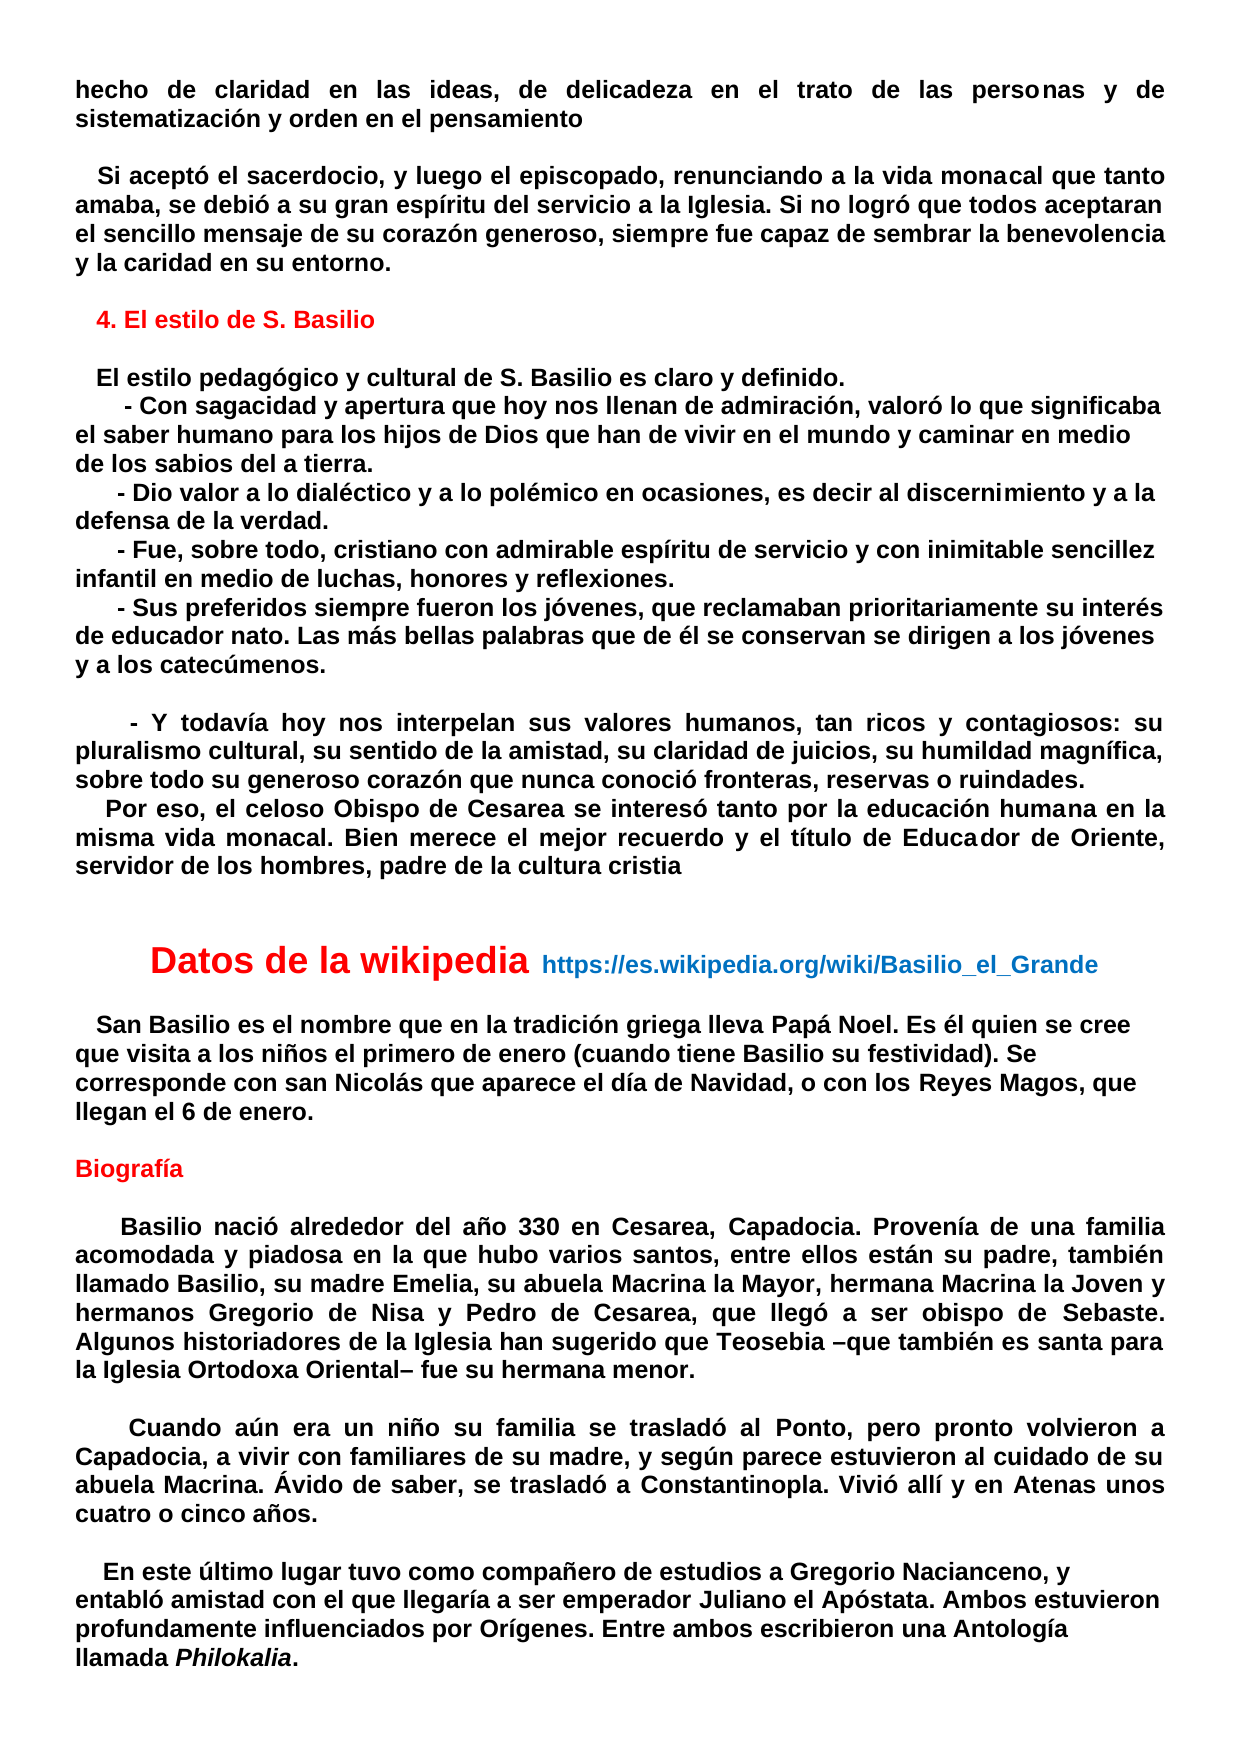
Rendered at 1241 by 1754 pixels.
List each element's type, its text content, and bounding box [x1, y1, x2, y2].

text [75, 75, 1165, 132]
text El estilo pedagógico y cultural de S. Basilio es claro y definido. - Con sagacidad y apertura que hoy nos llenan de admiración, valoró lo que significaba el saber humano para los hijos de Dios que han de vivir en el mundo y caminar en medio de los sabios del a tierra. - Dio valor a lo dialéctico y a lo polémico en ocasiones, es decir al discernimiento y a la defensa de la verdad. - Fue, sobre todo, cristiano con admirable espíritu de servicio y con inimitable sencillez infantil en medio de luchas, honores y reflexiones. - Sus preferidos siempre fueron los jóvenes, que reclamaban prioritariamente su interés de educador nato. Las más bellas palabras que de él se conservan se dirigen a los jóvenes y a los catecúmenos. [75, 362, 1165, 679]
text Cuando aún era un niño su familia se trasladó al Ponto, pero pronto volvieron a Capadocia, a vivir con familiares de su madre, y según parece estuvieron al cuidado de su abuela Macrina. Ávido de saber, se trasladó a Constantinopla. Vivió allí y en Atenas unos cuatro o cinco años. [75, 1413, 1165, 1528]
text - Y todavía hoy nos interpelan sus valores humanos, tan ricos y contagiosos: su pluralismo cultural, su sentido de la amistad, su claridad de juicios, su humildad magnífica, sobre todo su generoso corazón que nunca conoció fronteras, reservas o ruindades. [75, 679, 1165, 794]
text San Basilio es el nombre que en la tradición griega lleva Papá Noel. Es él quien se cree que visita a los niños el primero de enero (cuando tiene Basilio su festividad). Se corresponde con san Nicolás que aparece el día de Navidad, o con los Reyes Magos, que llegan el 6 de enero. [75, 1010, 1165, 1125]
subtitle Datos de la wikipedia https://es.wikipedia.org/wiki/Basilio_el_Grande [75, 938, 1165, 981]
text Si aceptó el sacerdocio, y luego el episcopado, renunciando a la vida monacal que tanto amaba, se debió a su gran espíritu del servicio a la Iglesia. Si no logró que todos aceptaran el sencillo mensaje de su corazón generoso, siempre fue capaz de sembrar la benevolencia y la caridad en su entorno. [75, 132, 1165, 276]
text 4. El estilo de S. Basilio [75, 305, 1165, 334]
text En este último lugar tuvo como compañero de estudios a Gregorio Nacianceno, y entabló amistad con el que llegaría a ser emperador Juliano el Apóstata. Ambos estuvieron profundamente influenciados por Orígenes. Entre ambos escribieron una Antología llamada Philokalia. [75, 1556, 1165, 1671]
text Basilio nació alrededor del año 330 en Cesarea, Capadocia. Provenía de una familia acomodada y piadosa en la que hubo varios santos, entre ellos están su padre, también llamado Basilio, su madre Emelia, su abuela Macrina la Mayor, hermana Macrina la Joven y hermanos Gregorio de Nisa y Pedro de Cesarea, que llegó a ser obispo de Sebaste. Algunos historiadores de la Iglesia han sugerido que Teosebia –que también es santa para la Iglesia Ortodoxa Oriental– fue su hermana menor. [75, 1211, 1165, 1384]
subtitle Biografía [75, 1154, 1165, 1183]
text Por eso, el celoso Obispo de Cesarea se interesó tanto por la educación humana en la misma vida monacal. Bien merece el mejor recuerdo y el título de Educador de Oriente, servidor de los hombres, padre de la cultura cristia [75, 794, 1165, 880]
